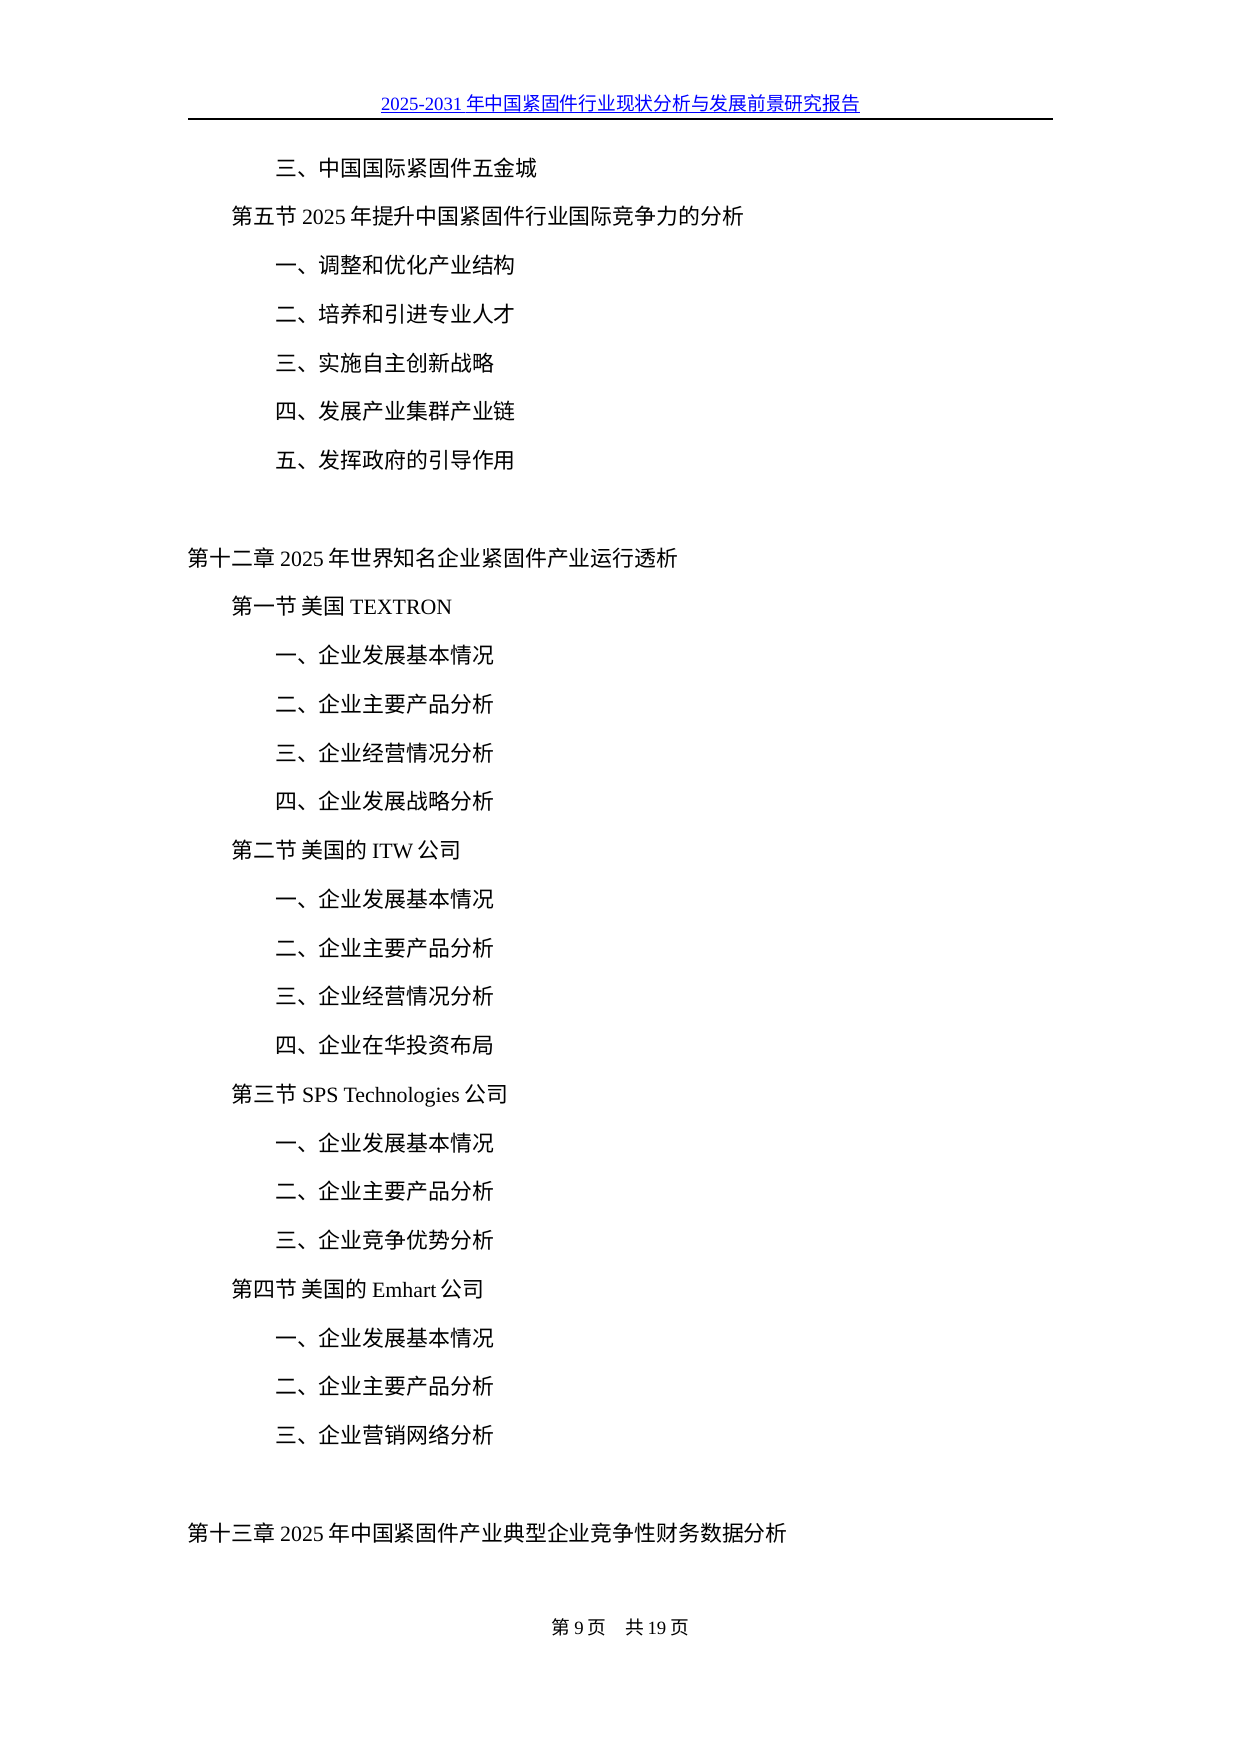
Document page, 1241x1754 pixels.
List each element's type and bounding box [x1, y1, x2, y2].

text [187, 150, 1053, 1548]
